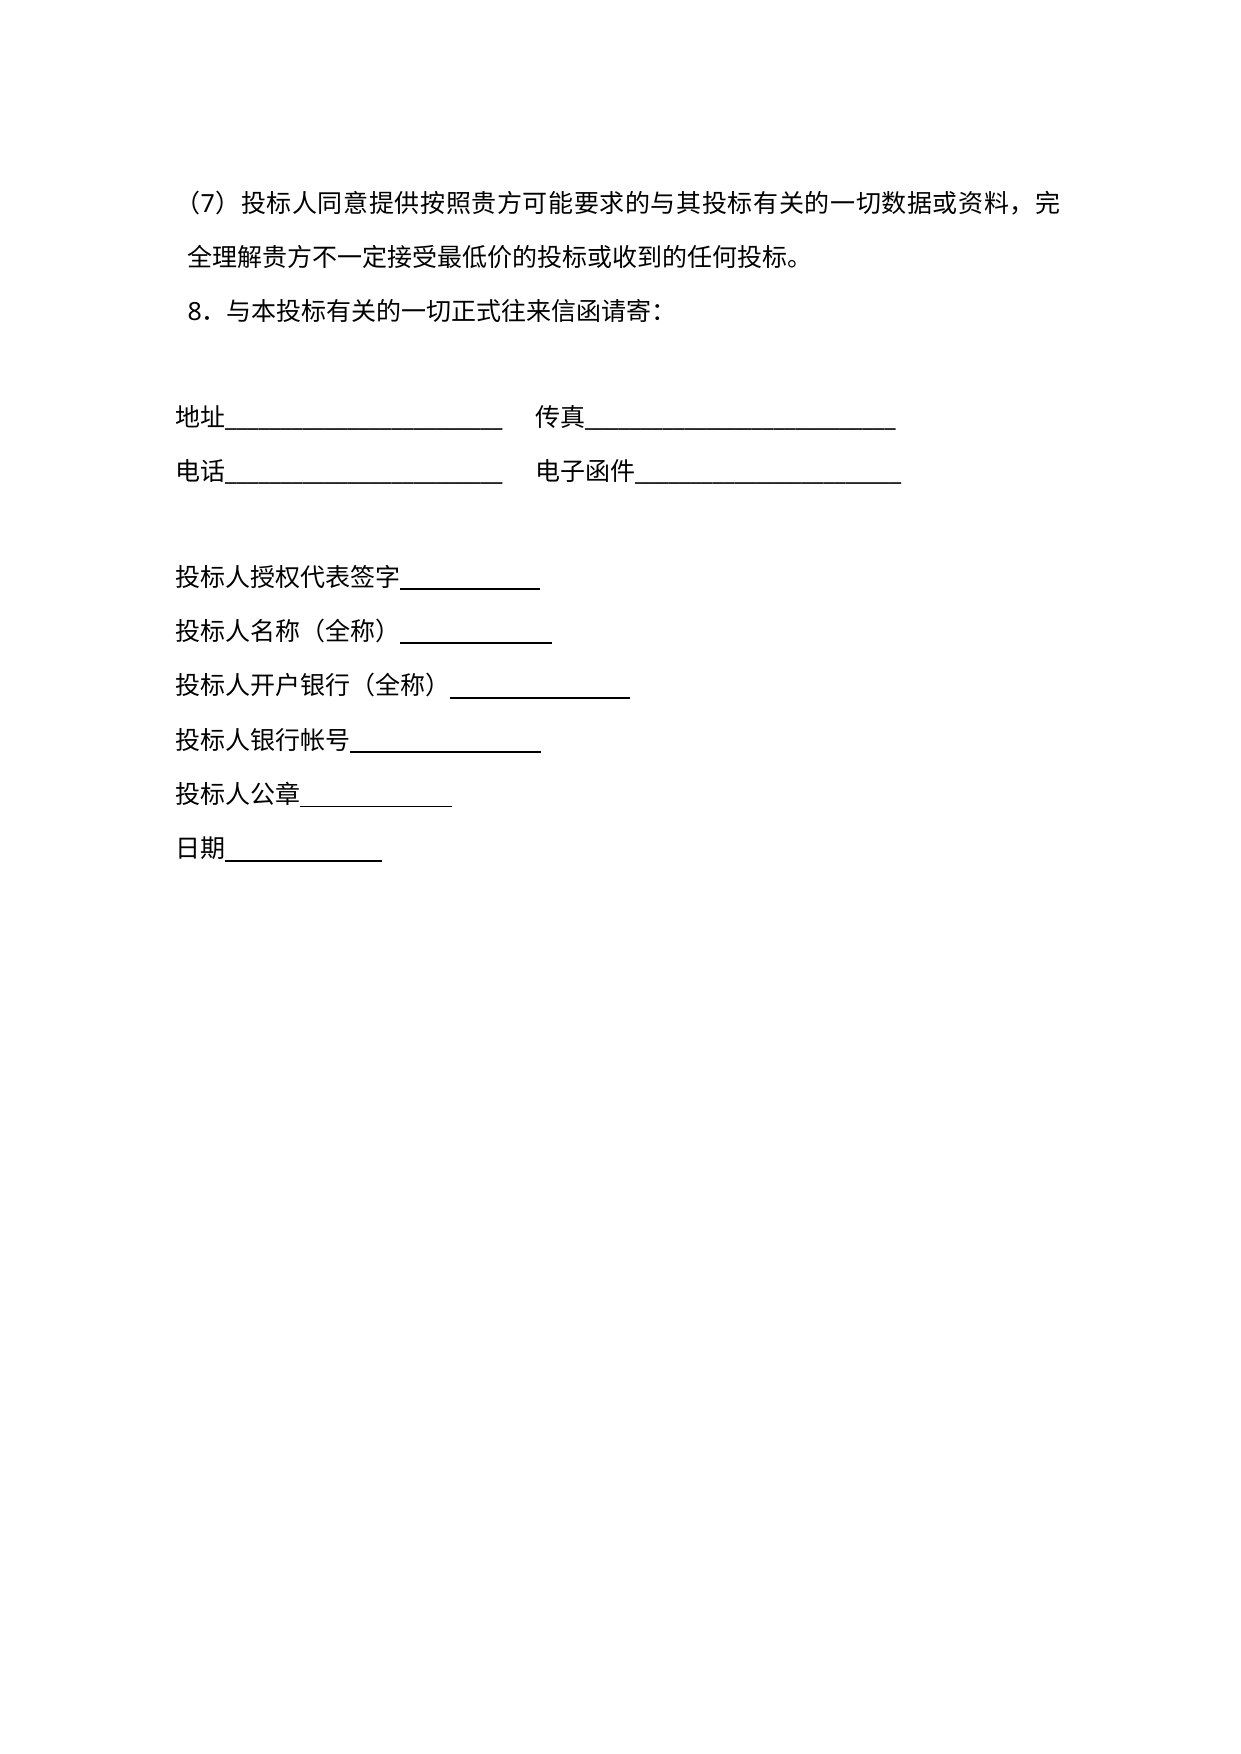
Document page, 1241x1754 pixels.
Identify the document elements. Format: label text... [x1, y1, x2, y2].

text 投标人银行帐号 [175, 720, 1063, 756]
text 投标人公章 [175, 774, 1063, 811]
text 电话_________________________ 电子函件________________________ [175, 452, 1063, 488]
text （7）投标人同意提供按照贵方可能要求的与其投标有关的一切数据或资料，完全理解贵方不一定接受最低价的投标或收到的任何投标。 [175, 183, 1063, 274]
text 日期 [175, 829, 1063, 865]
text 投标人名称（全称） [175, 611, 1063, 648]
text 投标人授权代表签字 [175, 557, 1063, 593]
text 地址_________________________ 传真____________________________ [175, 397, 1063, 433]
text 8．与本投标有关的一切正式往来信函请寄： [150, 292, 1063, 328]
text 投标人开户银行（全称） [175, 666, 1063, 702]
